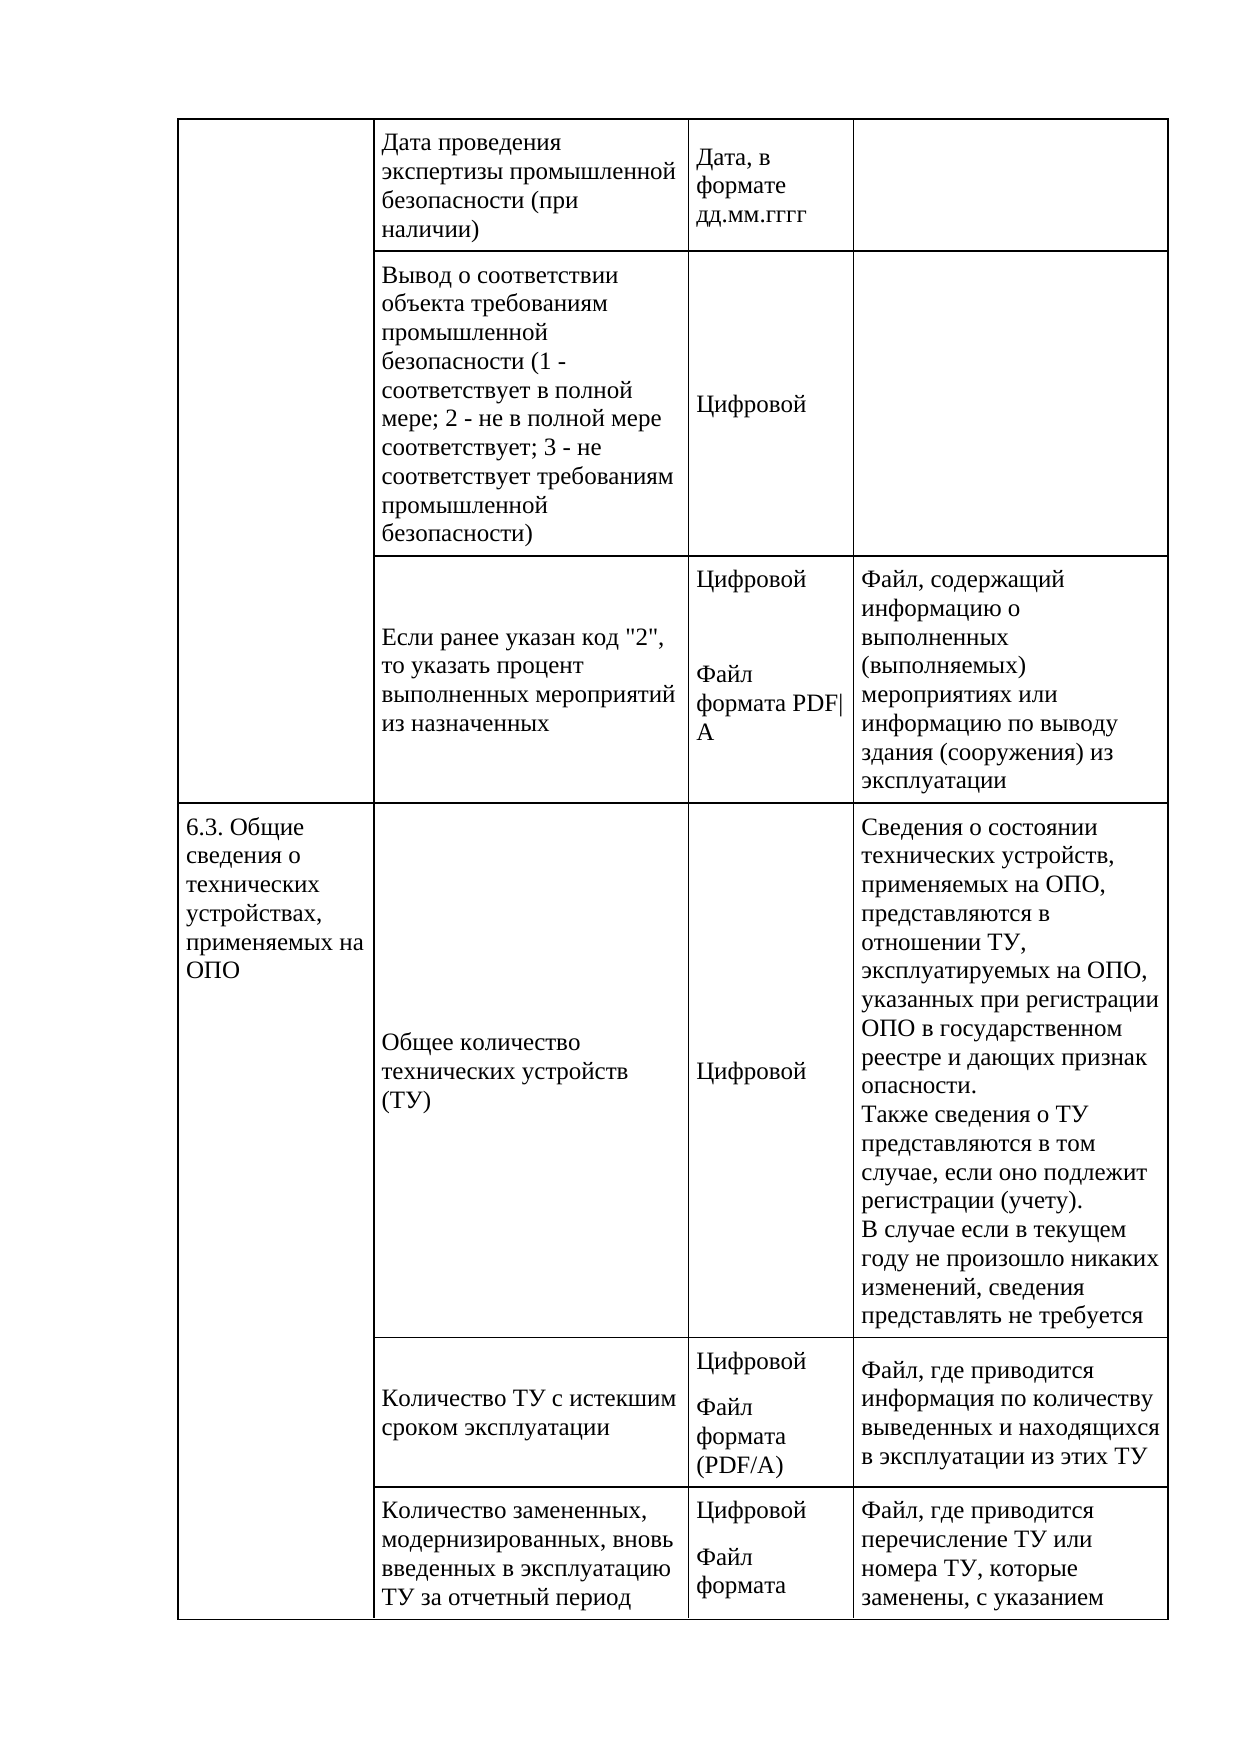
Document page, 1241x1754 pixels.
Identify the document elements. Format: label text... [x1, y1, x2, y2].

table_cell Дата проведения экспертизы промышленной безопасности (при наличии) [375, 120, 688, 250]
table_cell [689, 120, 853, 250]
table_cell Количество ТУ с истекшим сроком эксплуатации [375, 1338, 688, 1486]
table_cell Цифровой [689, 1338, 853, 1383]
table_cell Файл формата PDF|A [689, 601, 853, 802]
table_cell Файл, где приводится информация по количеству выведенных и находящихся в эксплуатации из этих ТУ [854, 1338, 1167, 1486]
table_cell Общее количество технических устройств (ТУ) [375, 804, 688, 1337]
table_cell Если ранее указан код "2", то указать процент выполненных мероприятий из назначенных [375, 557, 688, 802]
table_cell [854, 120, 1167, 250]
table_cell Цифровой [689, 1488, 853, 1532]
table_cell Вывод о соответствии объекта требованиям промышленной безопасности (1 - соответствует в полной мере; 2 - не в полной мере соответствует; 3 - не соответствует требованиям промышленной безопасности) [375, 252, 688, 555]
table_cell Сведения о состоянии технических устройств, применяемых на ОПО, представляются в отношении ТУ, эксплуатируемых на ОПО, указанных при регистрации ОПО в государственном реестре и дающих признак опасности. Также сведения о ТУ представляются в том случае, если оно подлежит регистрации (учету). В случае если в текущем году не произошло никаких изменений, сведения представлять не требуется [854, 804, 1167, 1337]
table_cell Файл, где приводится перечисление ТУ или номера ТУ, которые заменены, с указанием номеров, замененных ТУ или отремонтированных ТУ [854, 1488, 1167, 1618]
table_cell [854, 252, 1167, 555]
table_cell Цифровой [689, 804, 853, 1337]
table_cell Файл формата (PDF/A) [689, 1383, 853, 1486]
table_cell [689, 1532, 853, 1618]
table_cell Количество замененных, модернизированных, вновь введенных в эксплуатацию ТУ за отчетный период [375, 1488, 688, 1618]
table_cell 6.3. Общие сведения о технических устройствах, применяемых на ОПО [179, 804, 373, 1618]
table_cell Файл, содержащий информацию о выполненных (выполняемых) мероприятиях или информацию по выводу здания (сооружения) из эксплуатации [854, 557, 1167, 802]
table_cell Цифровой [689, 557, 853, 601]
table_cell Цифровой [689, 252, 853, 555]
